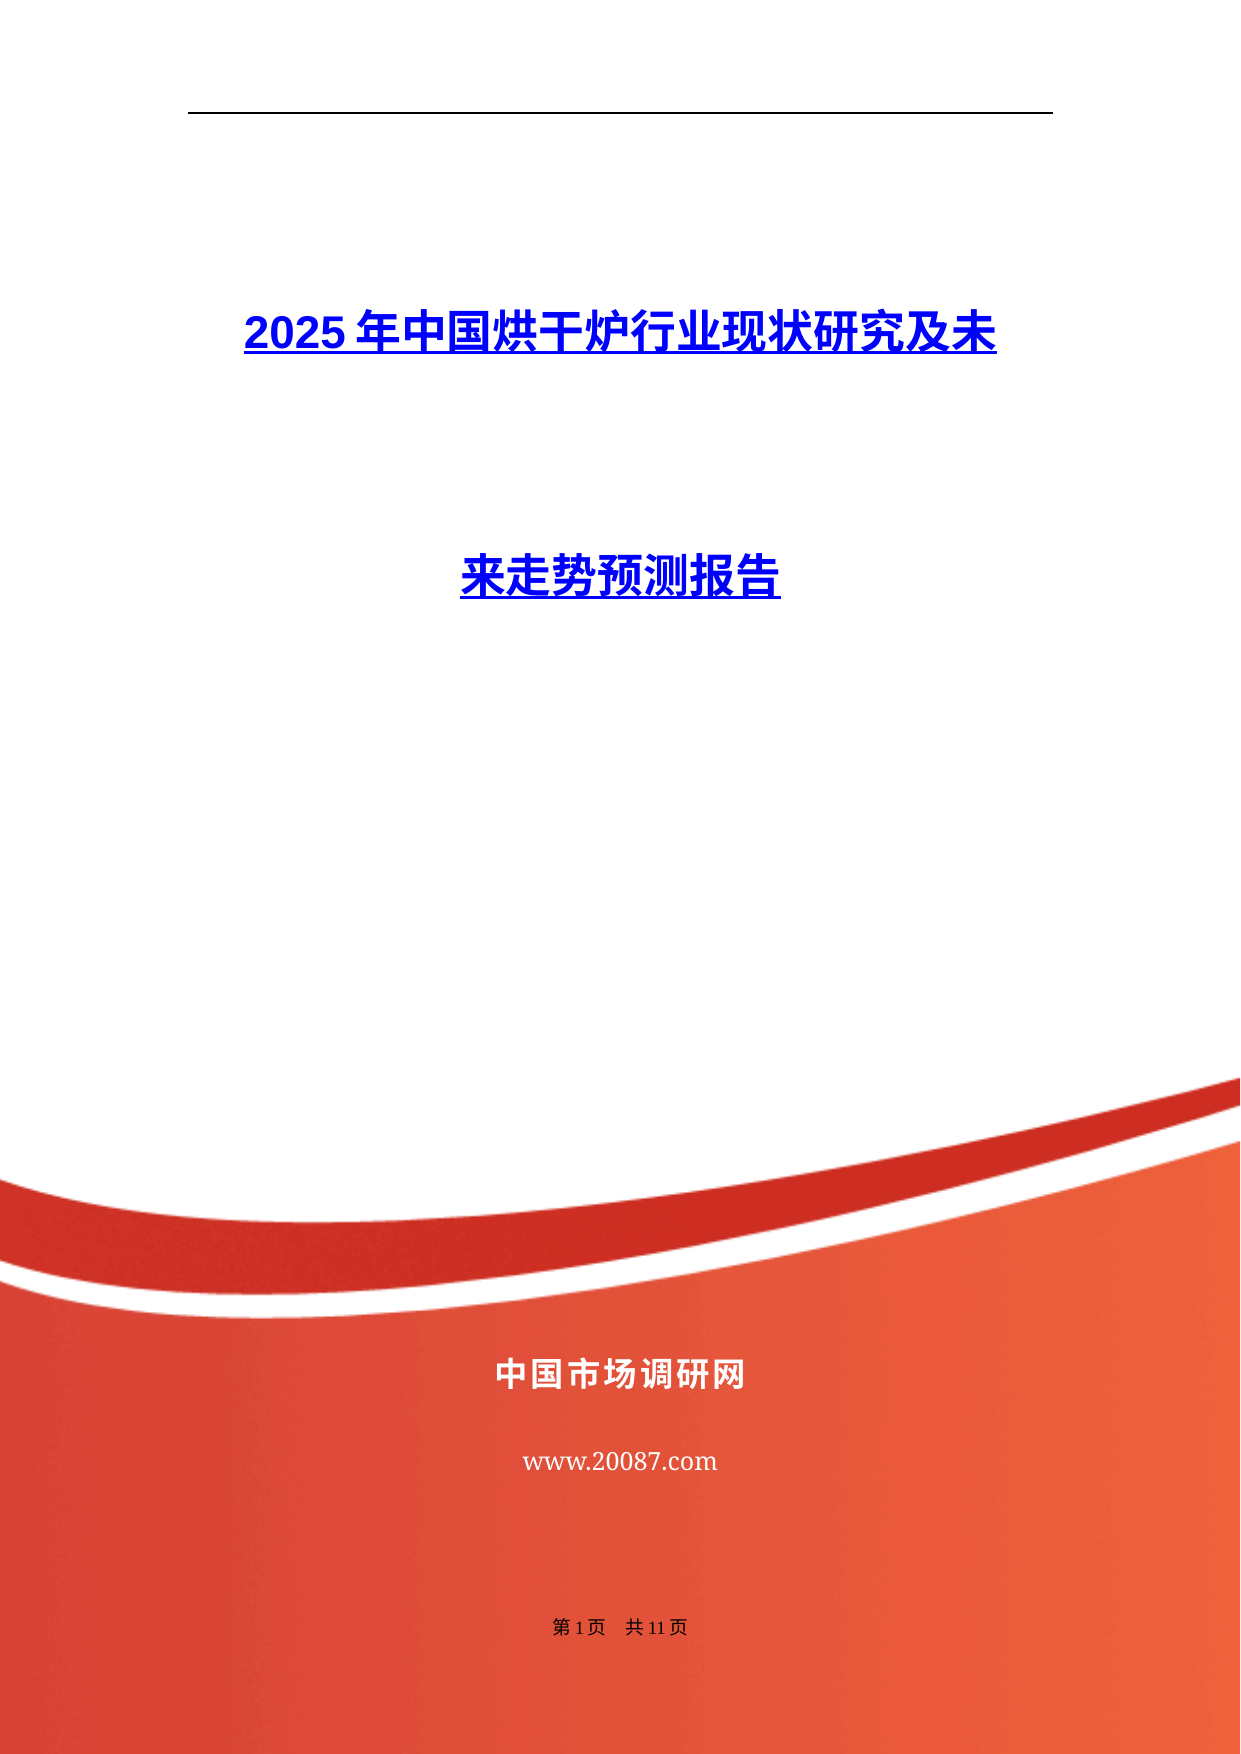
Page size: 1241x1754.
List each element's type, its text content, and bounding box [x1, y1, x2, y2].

table_header 2025年中国烘干炉行业现状研究及未来走势预测报告 [188, 207, 1053, 773]
subtitle 中国市场调研网 [187, 1339, 1053, 1404]
picture [0, 1006, 1241, 1754]
text www.20087.com [187, 1428, 1053, 1493]
